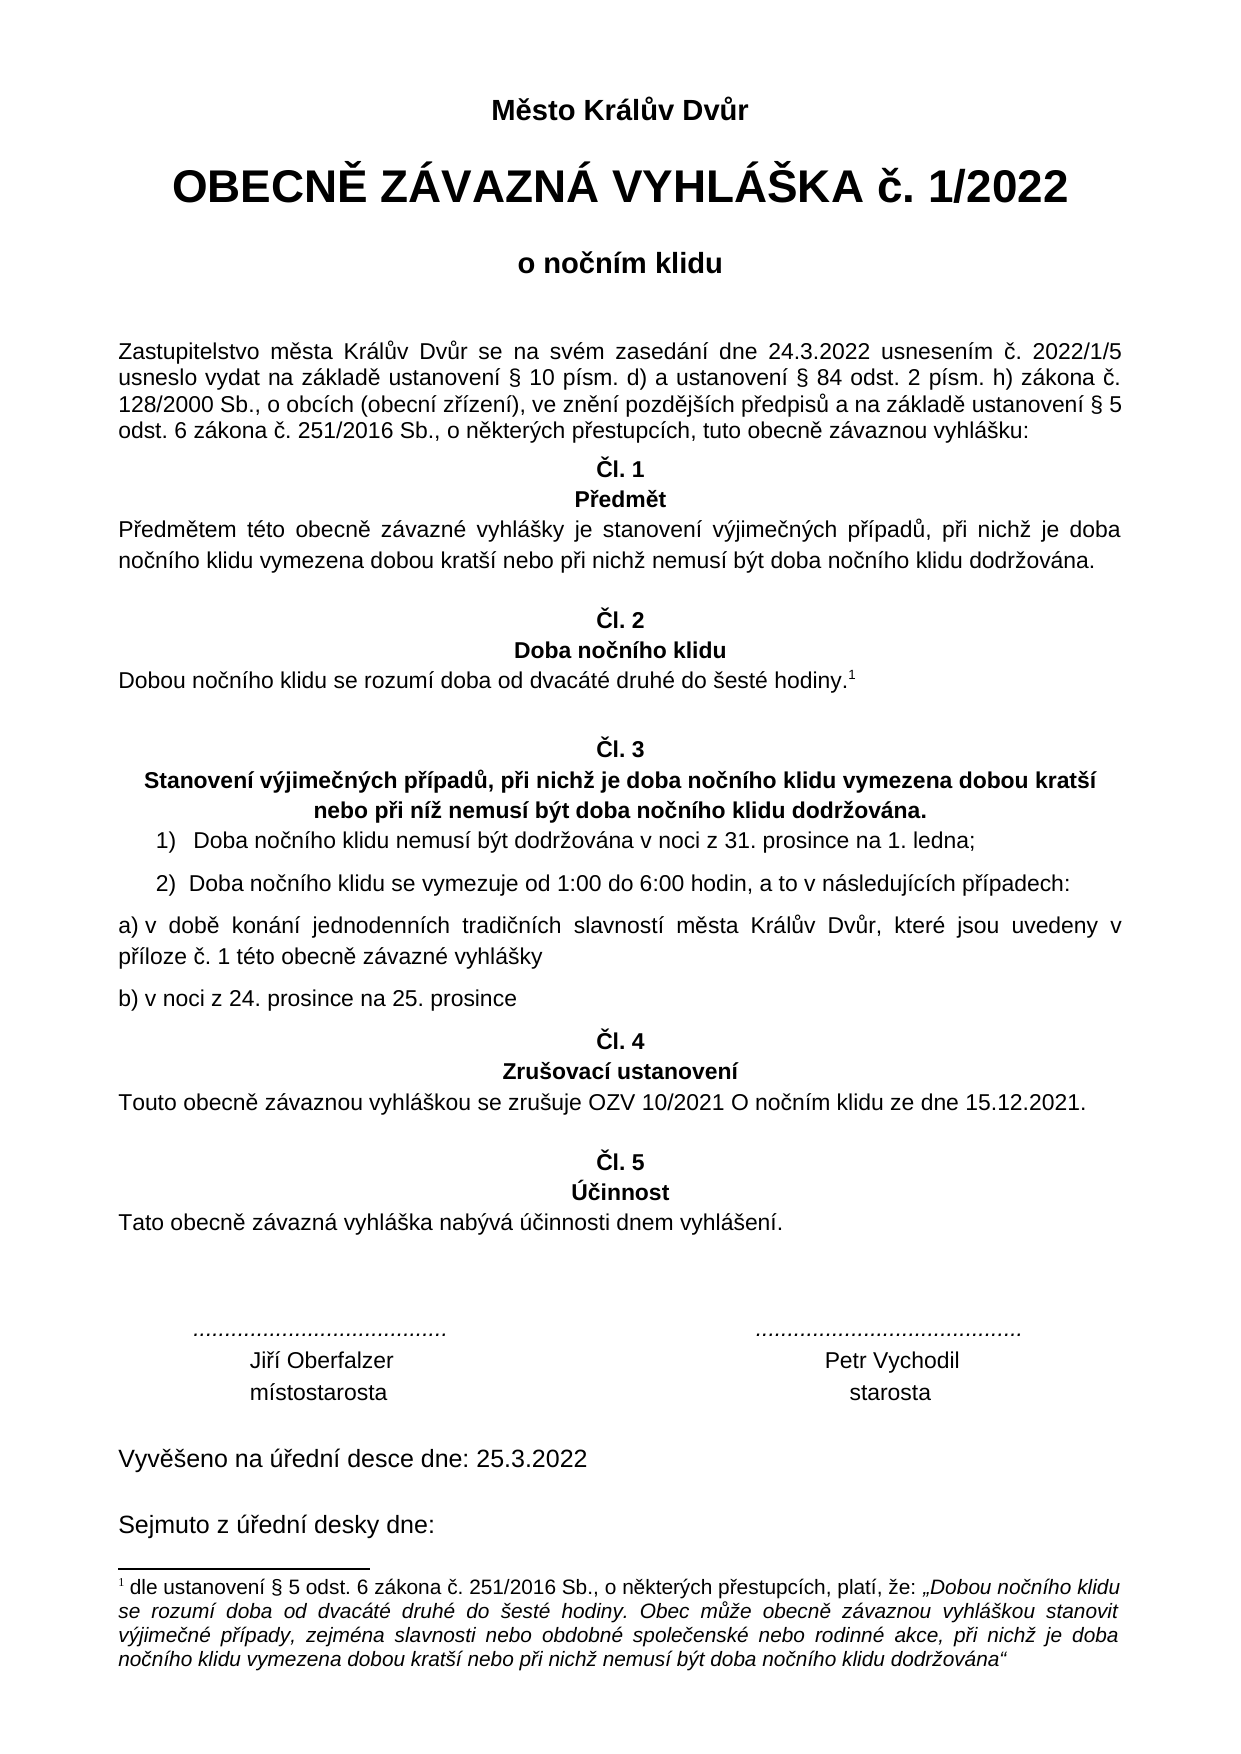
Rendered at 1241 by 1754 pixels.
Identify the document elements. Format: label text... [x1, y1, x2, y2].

text b) v noci z 24. prosince na 25. prosince [118, 985, 1122, 1012]
text Zastupitelstvo města Králův Dvůr se na svém zasedání dne 24.3.2022 usnesením č. 2022/1/5 usneslo vydat na základě ustanovení § 10 písm. d) a ustanovení § 84 odst. 2 písm. h) zákona č. 128/2000 Sb., o obcích (obecní zřízení), ve znění pozdějších předpisů a na základě ustanovení § 5 odst. 6 zákona č. 251/2016 Sb., o některých přestupcích, tuto obecně závaznou vyhlášku: [118, 338, 1122, 443]
text o nočním klidu [118, 246, 1122, 279]
text Obecně závazná vyhláška č. 1/2022 [118, 160, 1122, 212]
text Vyvěšeno na úřední desce dne: 25.3.2022 [118, 1444, 1122, 1473]
text Dobou nočního klidu se rozumí doba od dvacáté druhé do šesté hodiny. [118, 667, 1122, 694]
text 2) Doba nočního klidu se vymezuje od 1:00 do 6:00 hodin, a to v následujících případech: [156, 870, 1122, 896]
text Čl. 5 [118, 1149, 1122, 1175]
list Doba nočního klidu nemusí být dodržována v noci z 31. prosince na 1. ledna; [156, 827, 1122, 853]
text Stanovení výjimečných případů, při nichž je doba nočního klidu vymezena dobou kratší nebo při níž nemusí být doba nočního klidu dodržována. [118, 767, 1122, 823]
text Účinnost [118, 1179, 1122, 1206]
text ........................................ .......................................... [118, 1315, 1122, 1342]
text Touto obecně závaznou vyhláškou se zrušuje OZV 10/2021 O nočním klidu ze dne 15.12.2021. [118, 1088, 1122, 1115]
text Sejmuto z úřední desky dne: [118, 1511, 1122, 1539]
text Město Králův Dvůr [118, 93, 1122, 126]
text Čl. 2 [118, 607, 1122, 633]
text Zrušovací ustanovení [118, 1058, 1122, 1085]
text Jiří Oberfalzer Petr Vychodil [118, 1347, 1122, 1373]
text a) v době konání jednodenních tradičních slavností města Králův Dvůr, které jsou uvedeny v příloze č. 1 této obecně závazné vyhlášky [118, 912, 1122, 969]
text místostarosta starosta [118, 1378, 1122, 1405]
text Čl. 3 [118, 736, 1122, 763]
text Čl. 1 [118, 456, 1122, 482]
text Doba nočního klidu [118, 637, 1122, 663]
text Předmět [118, 486, 1122, 512]
text Předmětem této obecně závazné vyhlášky je stanovení výjimečných případů, při nichž je doba nočního klidu vymezena dobou kratší nebo při nichž nemusí být doba nočního klidu dodržována. [118, 516, 1122, 573]
text Tato obecně závazná vyhláška nabývá účinnosti dnem vyhlášení. [118, 1209, 1122, 1236]
text Čl. 4 [118, 1028, 1122, 1054]
